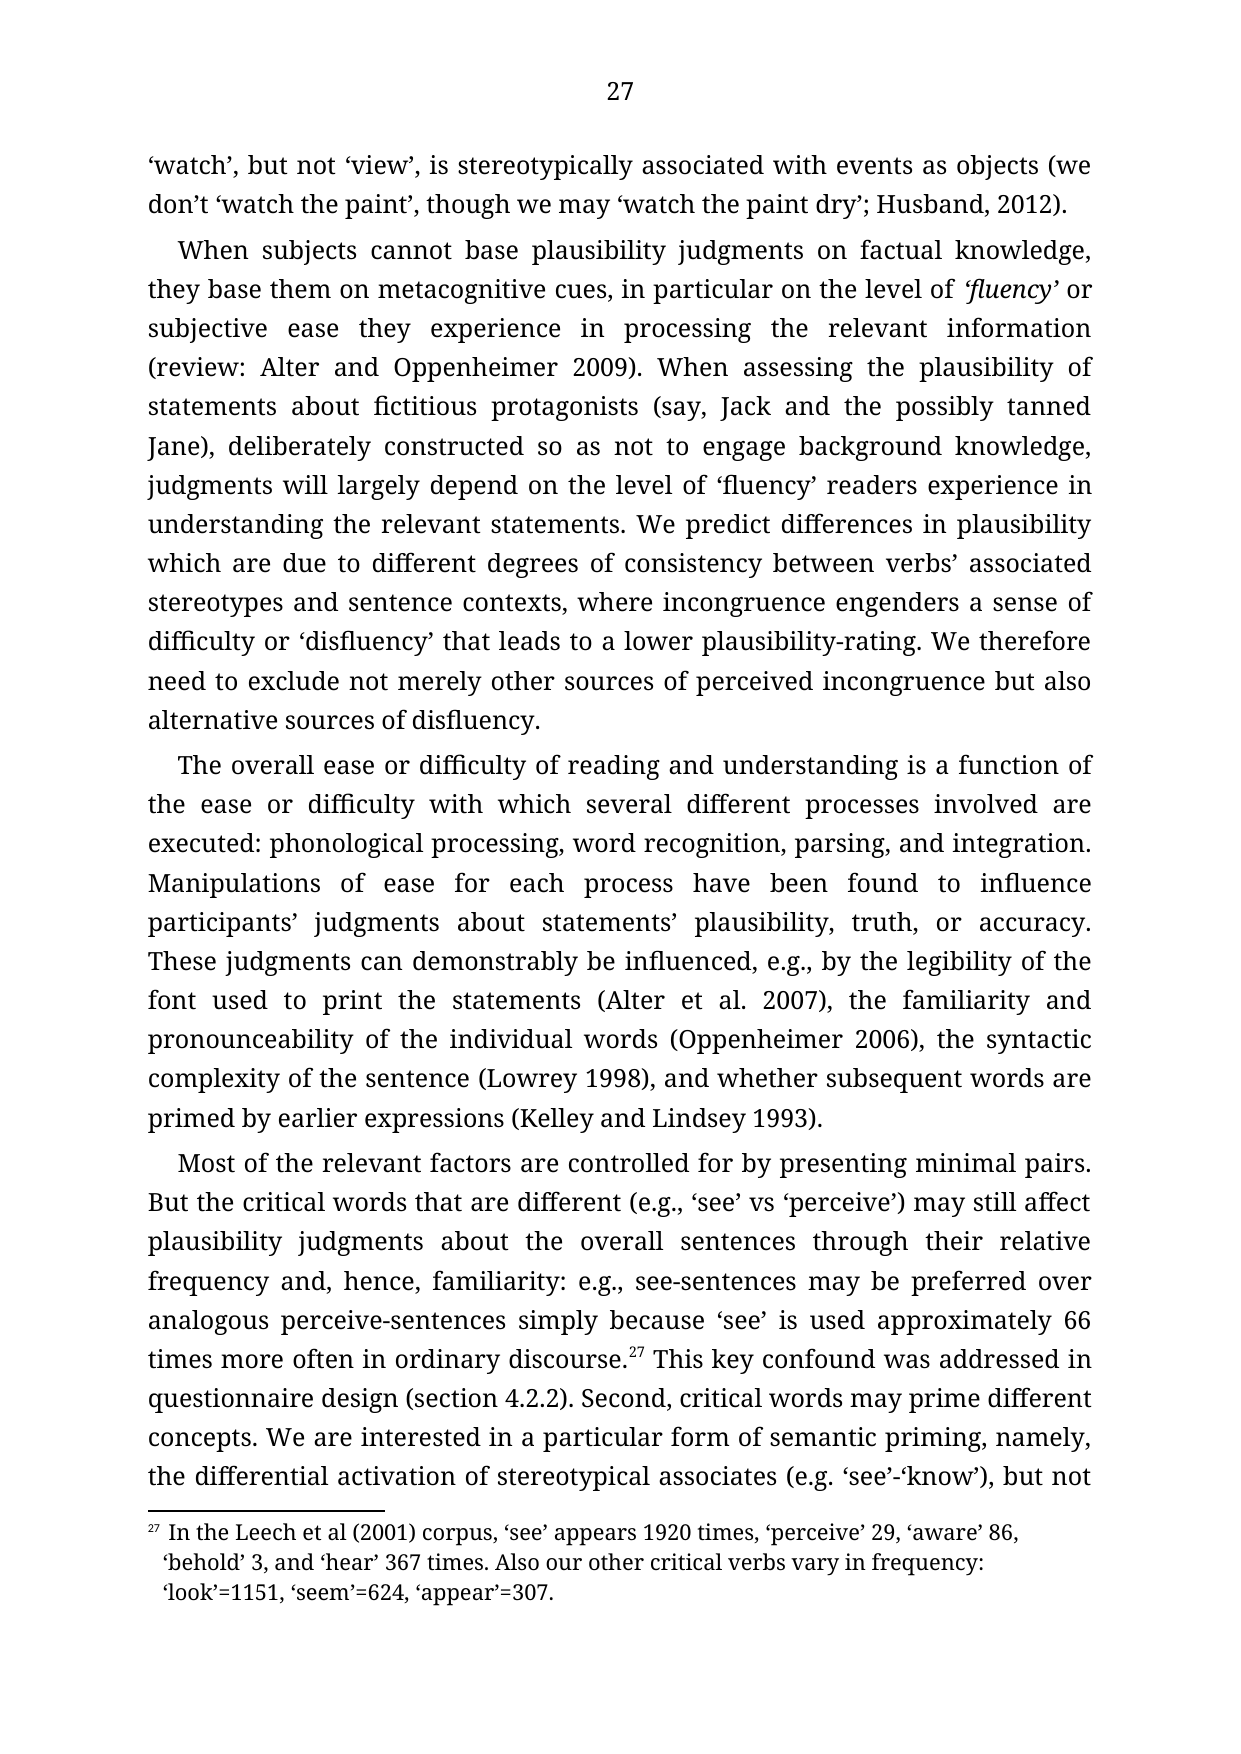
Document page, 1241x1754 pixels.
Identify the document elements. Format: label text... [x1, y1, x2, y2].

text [148, 148, 1092, 221]
text The overall ease or difficulty of reading and understanding is a function of the ease or difficulty with which several different processes involved are executed: phonological processing, word recognition, parsing, and integration. Manipulations of ease for each process have been found to influence participants’ judgments about statements’ plausibility, truth, or accuracy. These judgments can demonstrably be influenced, e.g., by the legibility of the font used to print the statements (Alter et al. 2007), the familiarity and pronounceability of the individual words (Oppenheimer 2006), the syntactic complexity of the sentence (Lowrey 1998), and whether subsequent words are primed by earlier expressions (Kelley and Lindsey 1993). [148, 748, 1092, 1134]
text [148, 1146, 1092, 1493]
text When subjects cannot base plausibility judgments on factual knowledge, they base them on metacognitive cues, in particular on the level of ‘fluency’ or subjective ease they experience in processing the relevant information (review: Alter and Oppenheimer 2009). When assessing the plausibility of statements about fictitious protagonists (say, Jack and the possibly tanned Jane), deliberately constructed so as not to engage background knowledge, judgments will largely depend on the level of ‘fluency’ readers experience in understanding the relevant statements. We predict differences in plausibility which are due to different degrees of consistency between verbs’ associated stereotypes and sentence contexts, where incongruence engenders a sense of difficulty or ‘disfluency’ that leads to a lower plausibility-rating. We therefore need to exclude not merely other sources of perceived incongruence but also alternative sources of disfluency. [148, 232, 1092, 736]
